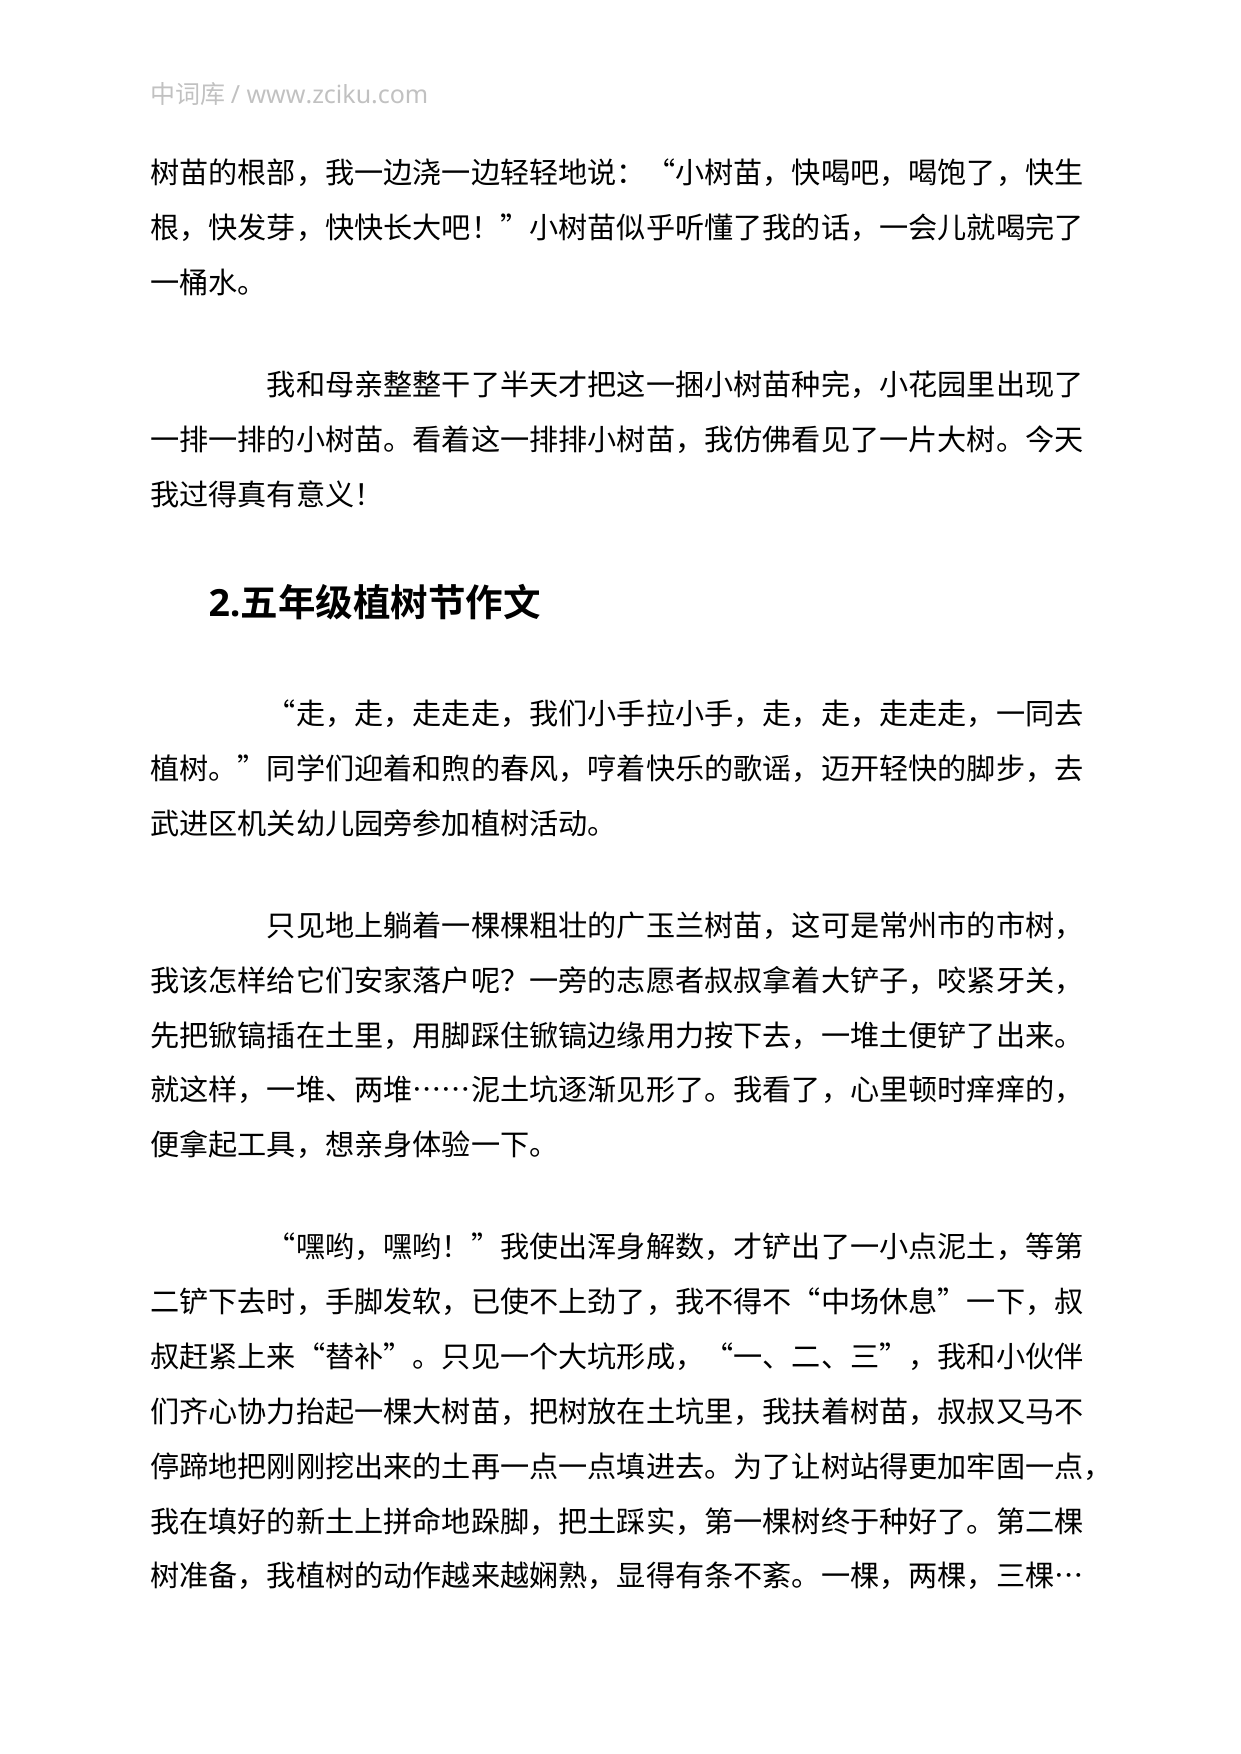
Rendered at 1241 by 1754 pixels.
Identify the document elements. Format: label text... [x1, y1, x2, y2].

text “走，走，走走走，我们小手拉小手，走，走，走走走，一同去植树。”同学们迎着和煦的春风，哼着快乐的歌谣，迈开轻快的脚步，去武进区机关幼儿园旁参加植树活动。 [150, 691, 1090, 843]
text 只见地上躺着一棵棵粗壮的广玉兰树苗，这可是常州市的市树，我该怎样给它们安家落户呢？一旁的志愿者叔叔拿着大铲子，咬紧牙关，先把锨镐插在土里，用脚踩住锨镐边缘用力按下去，一堆土便铲了出来。就这样，一堆、两堆……泥土坑逐渐见形了。我看了，心里顿时痒痒的，便拿起工具，想亲身体验一下。 [150, 902, 1090, 1164]
text 2.五年级植树节作文 [150, 573, 1090, 628]
text 我和母亲整整干了半天才把这一捆小树苗种完，小花园里出现了一排一排的小树苗。看着这一排排小树苗，我仿佛看见了一片大树。今天我过得真有意义！ [150, 362, 1090, 514]
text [150, 1224, 1090, 1595]
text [150, 150, 1090, 302]
